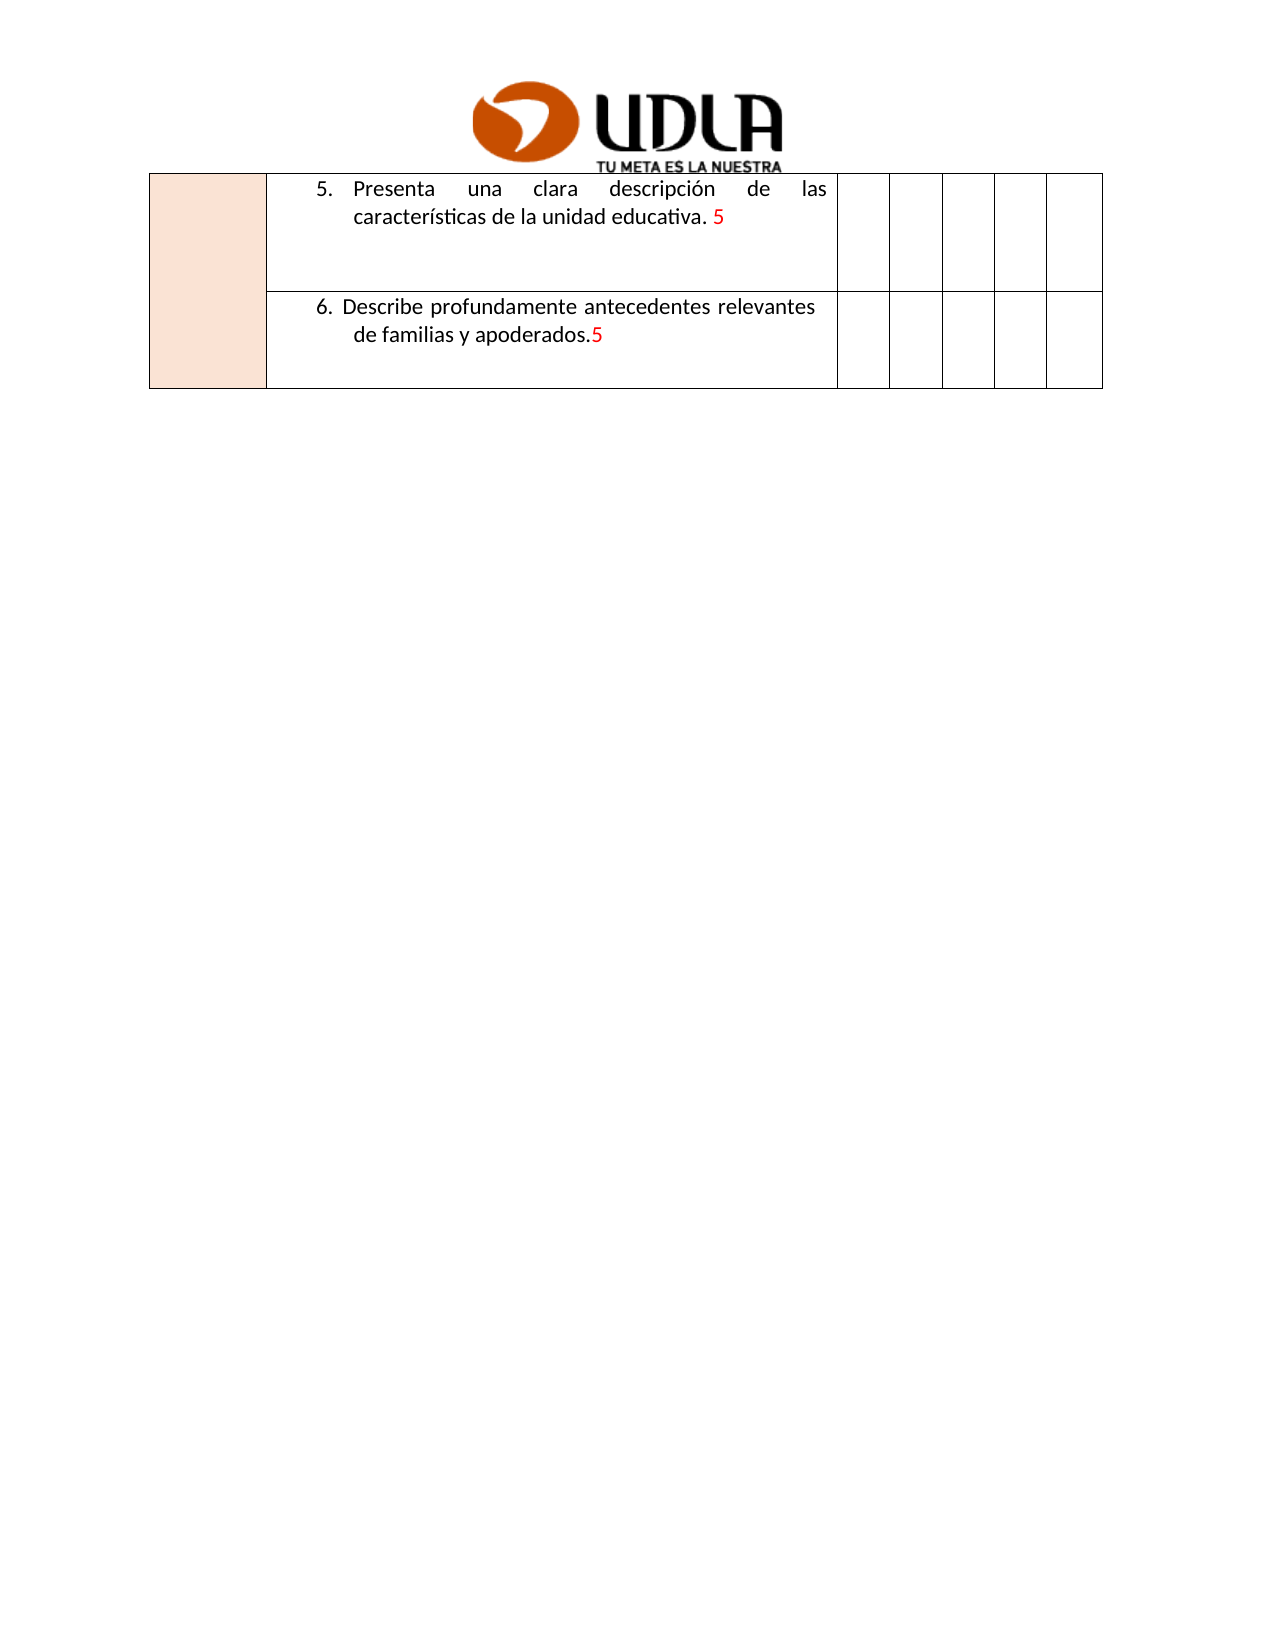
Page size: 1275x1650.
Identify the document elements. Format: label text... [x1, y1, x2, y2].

table_cell [995, 292, 1046, 388]
table_cell [838, 292, 889, 388]
picture [472, 81, 783, 173]
table_cell [890, 174, 942, 291]
table_cell [943, 174, 994, 291]
table_cell [890, 292, 942, 388]
table_cell 6. Describe profundamente antecedentes relevantes de familias y apoderados.5 [267, 292, 837, 388]
table_cell [995, 174, 1046, 291]
table_cell [1047, 174, 1102, 291]
table_cell [943, 292, 994, 388]
table_cell [1047, 292, 1102, 388]
table_cell [838, 174, 889, 291]
table_cell 5. Presenta una clara descripción de las características de la unidad educativa. 5 [267, 174, 837, 291]
